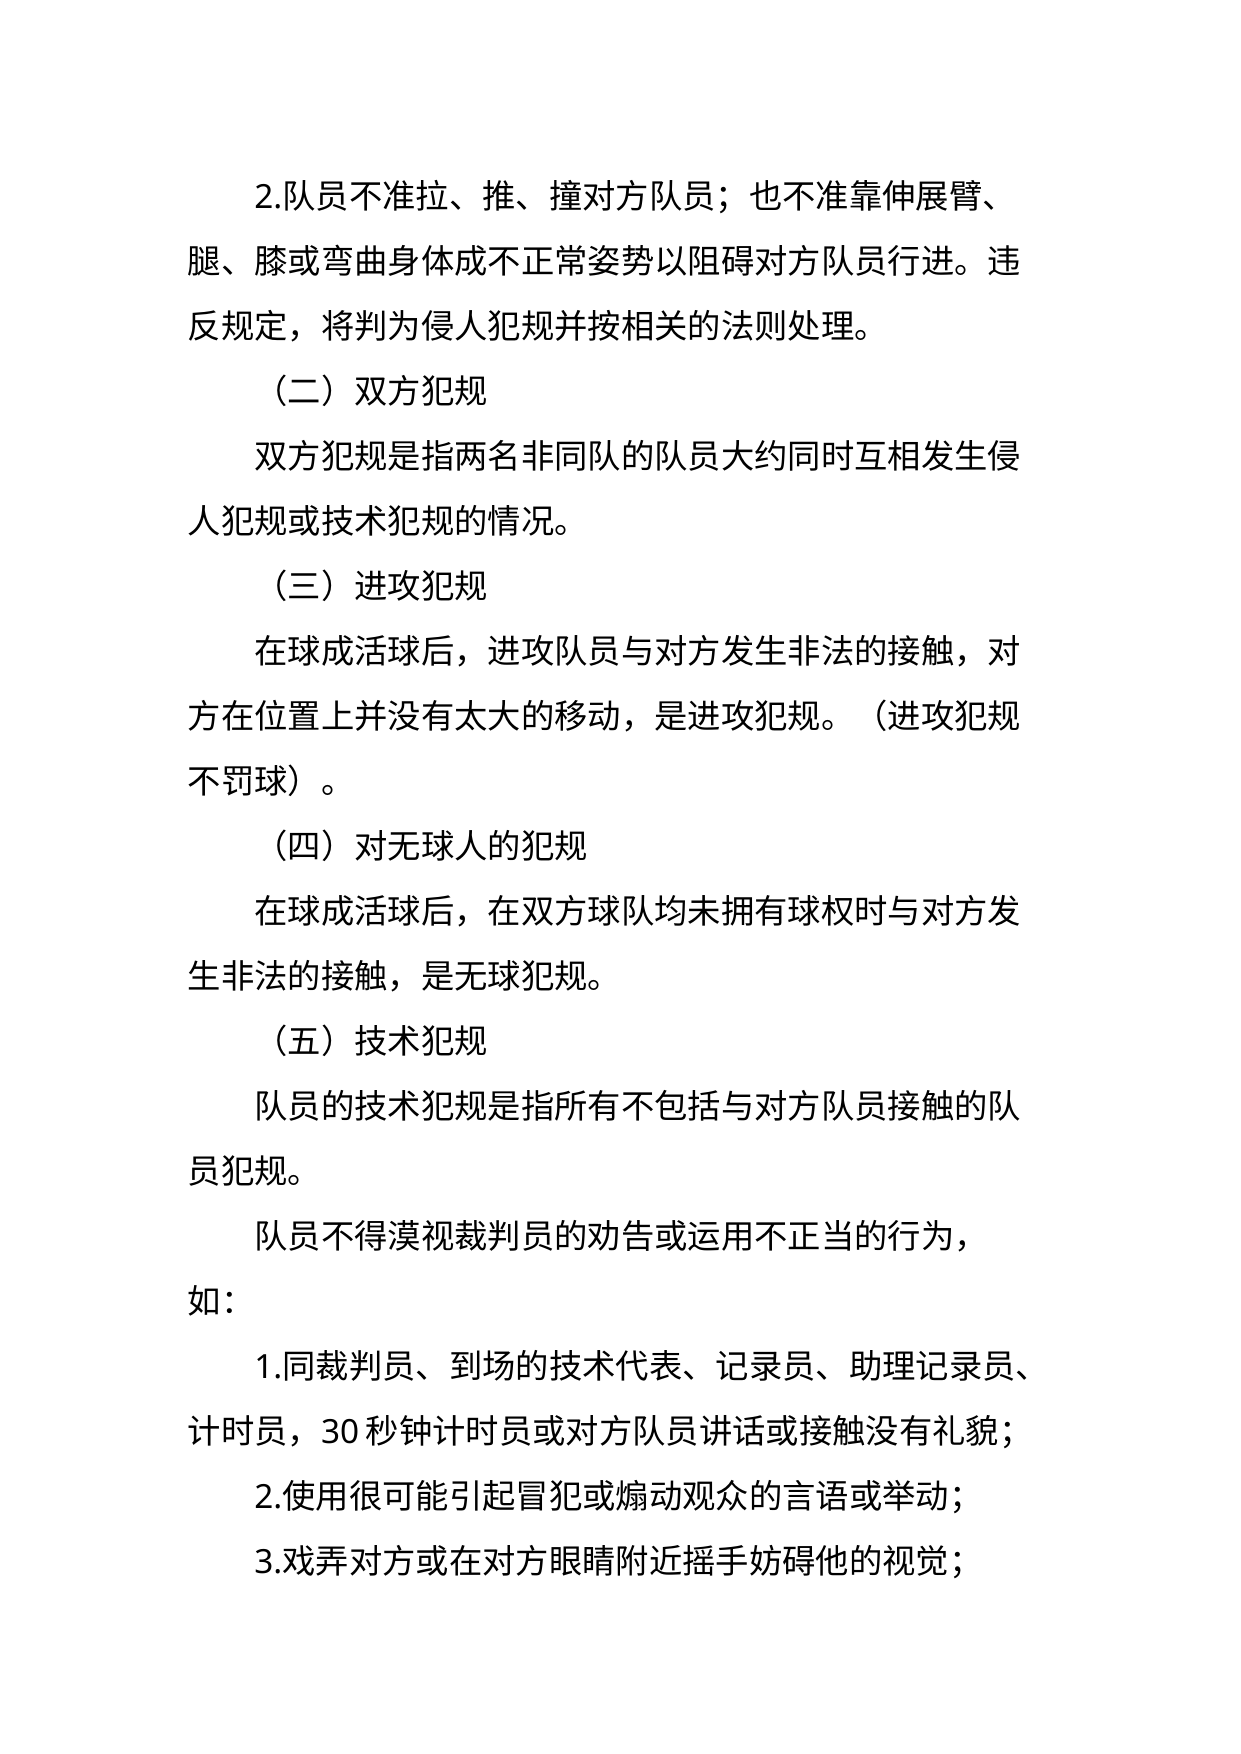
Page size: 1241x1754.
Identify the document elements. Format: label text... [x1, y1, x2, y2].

list 队员不得漠视裁判员的劝告或运用不正当的行为，如： [187, 1202, 1053, 1332]
list （三）进攻犯规 [187, 552, 1053, 617]
list （五）技术犯规 [187, 1007, 1053, 1072]
list 2.使用很可能引起冒犯或煽动观众的言语或举动； [187, 1462, 1053, 1527]
list 在球成活球后，在双方球队均未拥有球权时与对方发生非法的接触，是无球犯规。 [187, 877, 1053, 1007]
list 队员的技术犯规是指所有不包括与对方队员接触的队员犯规。 [187, 1072, 1053, 1202]
list （二）双方犯规 [187, 357, 1053, 422]
list 2.队员不准拉、推、撞对方队员；也不准靠伸展臂、腿、膝或弯曲身体成不正常姿势以阻碍对方队员行进。违反规定，将判为侵人犯规并按相关的法则处理。 [187, 162, 1053, 357]
list （四）对无球人的犯规 [187, 812, 1053, 877]
list 在球成活球后，进攻队员与对方发生非法的接触，对方在位置上并没有太大的移动，是进攻犯规。（进攻犯规不罚球）。 [187, 617, 1053, 812]
list 1.同裁判员、到场的技术代表、记录员、助理记录员、计时员，30秒钟计时员或对方队员讲话或接触没有礼貌； [187, 1332, 1053, 1462]
list 3.戏弄对方或在对方眼睛附近摇手妨碍他的视觉； [187, 1527, 1053, 1592]
list 双方犯规是指两名非同队的队员大约同时互相发生侵人犯规或技术犯规的情况。 [187, 422, 1053, 552]
